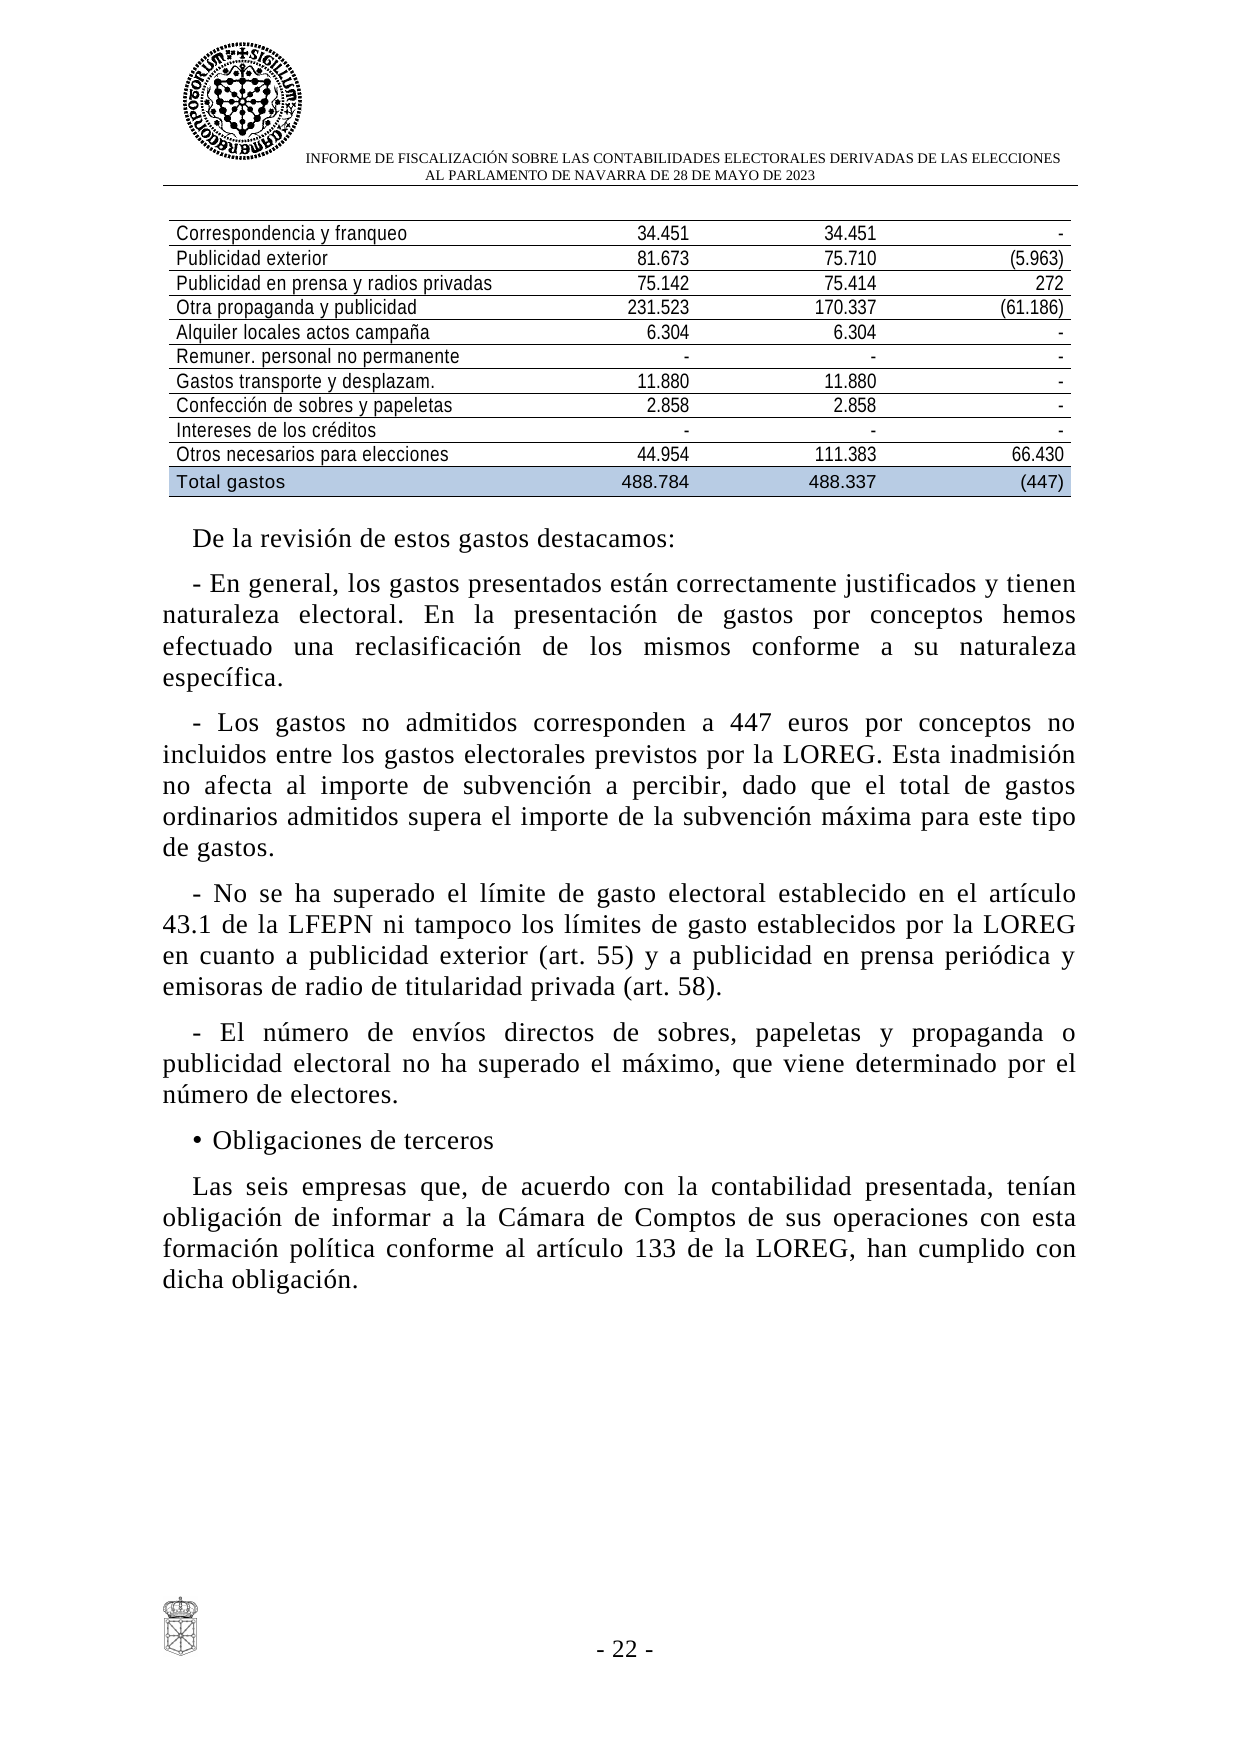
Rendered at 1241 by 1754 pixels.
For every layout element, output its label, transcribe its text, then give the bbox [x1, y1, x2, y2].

table_cell 488.337 [696, 467, 884, 496]
text - El número de envíos directos de sobres, papeletas y propaganda o publicidad electoral no ha superado el máximo, que viene determinado por el número de electores. [162, 1016, 1078, 1109]
text - Los gastos no admitidos corresponden a 447 euros por conceptos no incluidos entre los gastos electorales previstos por la LOREG. Esta inadmisión no afecta al importe de subvención a percibir, dado que el total de gastos ordinarios admitidos supera el importe de la subvención máxima para este tipo de gastos. [162, 707, 1078, 862]
text - En general, los gastos presentados están correctamente justificados y tienen naturaleza electoral. En la presentación de gastos por conceptos hemos efectuado una reclasificación de los mismos conforme a su naturaleza específica. [162, 567, 1078, 692]
text - No se ha superado el límite de gasto electoral establecido en el artículo 43.1 de la LFEPN ni tampoco los límites de gasto establecidos por la LOREG en cuanto a publicidad exterior (art. 55) y a publicidad en prensa periódica y emisoras de radio de titularidad privada (art. 58). [162, 877, 1078, 1001]
table_cell 2.858 [696, 394, 884, 417]
picture [178, 38, 306, 164]
table_cell 81.673 [509, 246, 696, 270]
table_cell Remuner. personal no permanente [169, 345, 509, 368]
table_cell - [884, 320, 1071, 344]
table_cell 34.451 [509, 221, 696, 245]
table_cell Otros necesarios para elecciones [169, 443, 509, 466]
table_cell - [884, 345, 1071, 368]
table_cell Intereses de los créditos [169, 418, 509, 442]
table_cell - [884, 369, 1071, 393]
table_cell - [884, 394, 1071, 417]
table_cell Gastos transporte y desplazam. [169, 369, 509, 393]
table_cell 44.954 [509, 443, 696, 466]
table_cell - [509, 418, 696, 442]
table_cell Total gastos [169, 467, 509, 496]
table_cell (447) [884, 467, 1071, 496]
table_cell Confección de sobres y papeletas [169, 394, 509, 417]
table_cell 66.430 [884, 443, 1071, 466]
table_cell 11.880 [696, 369, 884, 393]
table_cell 2.858 [509, 394, 696, 417]
table_cell - [696, 345, 884, 368]
table_cell 231.523 [509, 296, 696, 319]
table_cell 75.142 [509, 271, 696, 295]
table_cell Publicidad en prensa y radios privadas [169, 271, 509, 295]
table_cell 272 [884, 271, 1071, 295]
text De la revisión de estos gastos destacamos: [162, 522, 1078, 553]
table_cell 6.304 [509, 320, 696, 344]
table_cell Publicidad exterior [169, 246, 509, 270]
table_cell Alquiler locales actos campaña [169, 320, 509, 344]
table_cell 75.414 [696, 271, 884, 295]
table_cell 75.710 [696, 246, 884, 270]
picture [162, 1596, 199, 1657]
table_cell 11.880 [509, 369, 696, 393]
table_cell - [884, 418, 1071, 442]
table_cell Correspondencia y franqueo [169, 221, 509, 245]
text Las seis empresas que, de acuerdo con la contabilidad presentada, tenían obligación de informar a la Cámara de Comptos de sus operaciones con esta formación política conforme al artículo 133 de la LOREG, han cumplido con dicha obligación. [162, 1170, 1078, 1294]
table_cell 6.304 [696, 320, 884, 344]
table_cell 170.337 [696, 296, 884, 319]
table_cell (5.963) [884, 246, 1071, 270]
table_cell - [509, 345, 696, 368]
table_cell Otra propaganda y publicidad [169, 296, 509, 319]
table_cell 34.451 [696, 221, 884, 245]
list Obligaciones de terceros [162, 1124, 1078, 1155]
table_cell (61.186) [884, 296, 1071, 319]
table_cell 111.383 [696, 443, 884, 466]
table_cell - [884, 221, 1071, 245]
table_cell - [696, 418, 884, 442]
table_cell 488.784 [509, 467, 696, 496]
